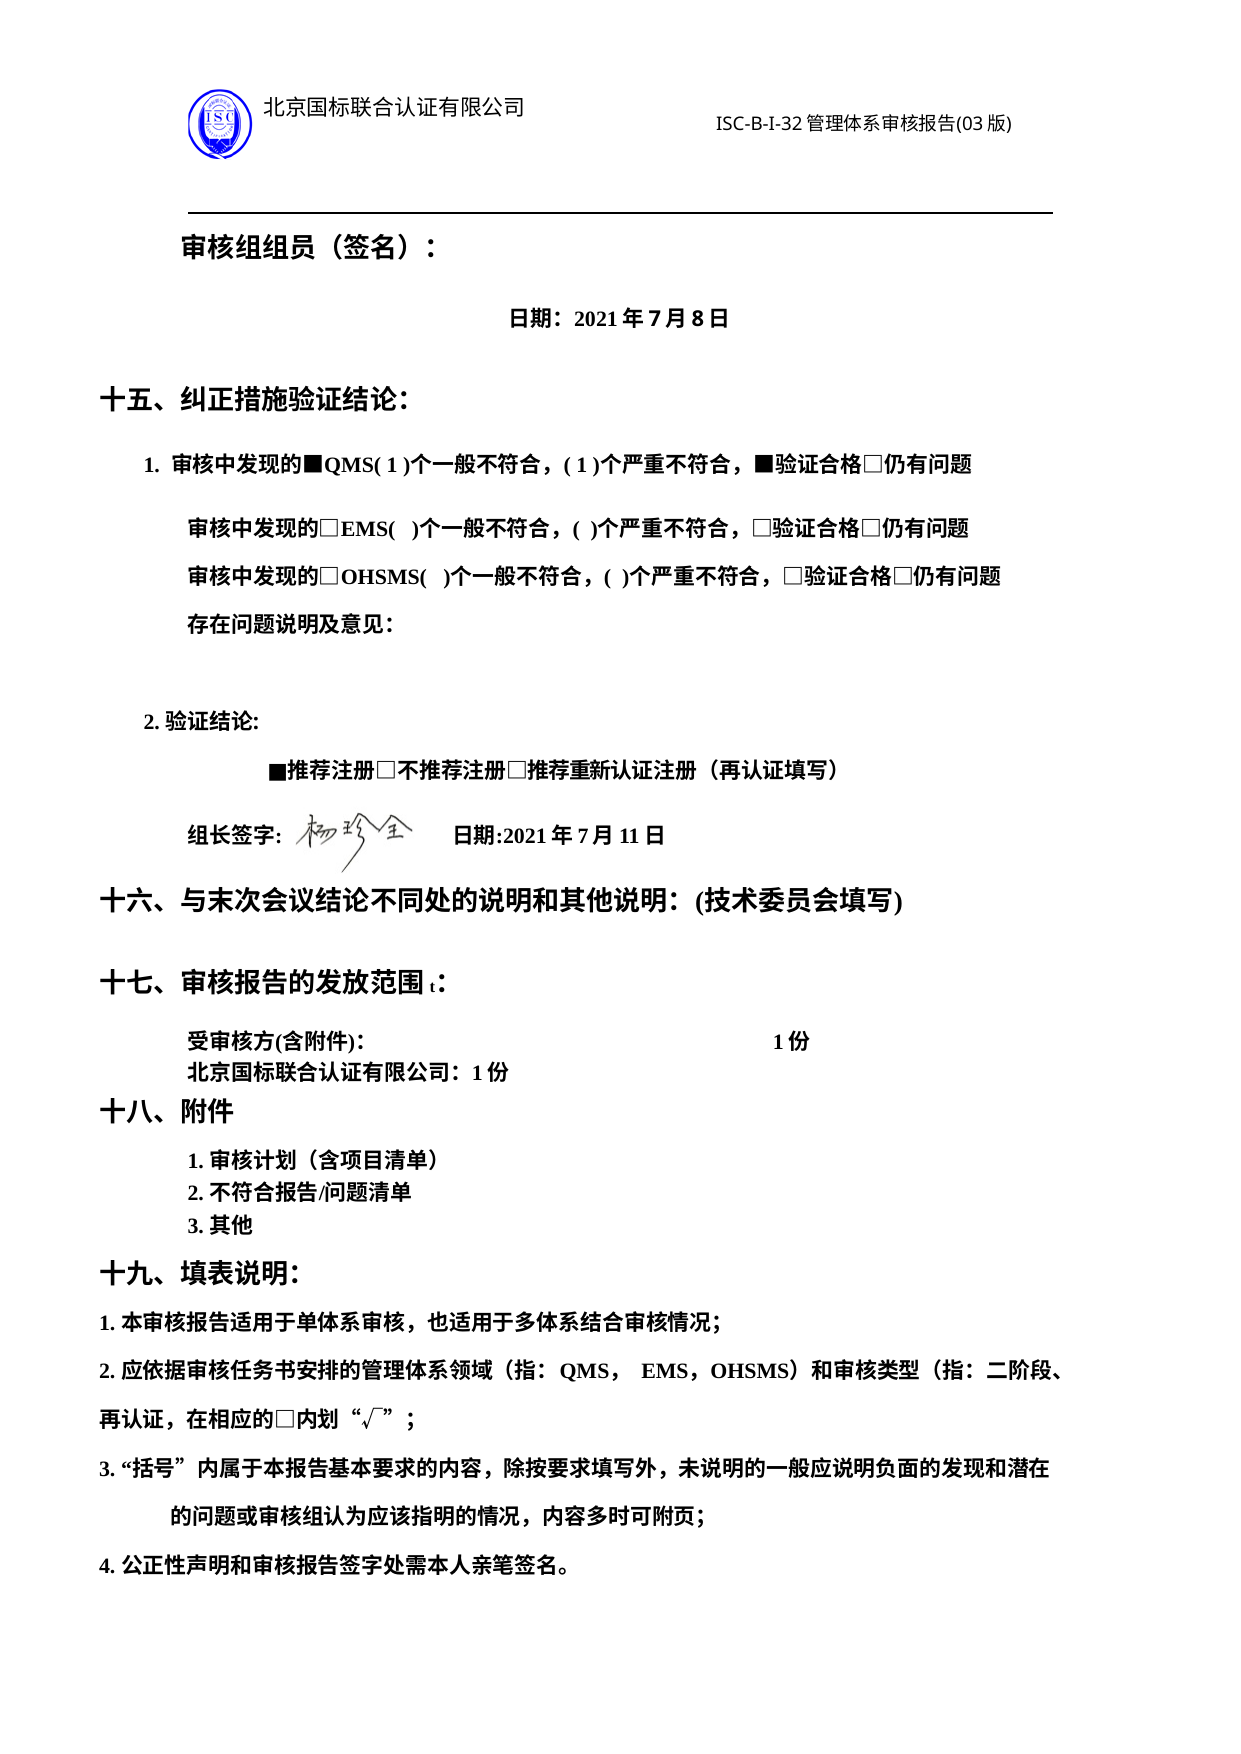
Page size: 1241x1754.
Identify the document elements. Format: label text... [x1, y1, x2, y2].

text 2. 验证结论: [143, 704, 1053, 737]
text 十九、填表说明： [99, 1240, 1053, 1305]
picture [295, 798, 415, 874]
text 十七、审核报告的发放范围t： [99, 948, 1053, 1013]
text ■推荐注册□不推荐注册□推荐重新认证注册（再认证填写） [187, 753, 1053, 785]
text 2. 不符合报告/问题清单 [170, 1175, 1053, 1207]
text 2. 应依据审核任务书安排的管理体系领域（指：QMS， EMS，OHSMS）和审核类型（指：二阶段、再认证，在相应的□内划“√”； [99, 1353, 1053, 1434]
text 受审核方(含附件)： 1份 [170, 1029, 1053, 1054]
text 3. “括号”内属于本报告基本要求的内容，除按要求填写外，未说明的一般应说明负面的发现和潜在的问题或审核组认为应该指明的情况，内容多时可附页； [99, 1450, 1053, 1531]
picture [187, 89, 253, 158]
text 3. 其他 [170, 1207, 1053, 1240]
text 日期：2021年7月8日 [187, 301, 1053, 333]
text 1. 审核计划（含项目清单） [170, 1143, 1053, 1175]
text 1. 本审核报告适用于单体系审核，也适用于多体系结合审核情况； [99, 1305, 1053, 1337]
text 组长签字: 日期:2021年7月11日 [187, 818, 295, 850]
text 审核组组员（签名）： [181, 226, 1053, 266]
text 北京国标联合认证有限公司：1份 [170, 1061, 1053, 1086]
text 组长签字: 日期:2021年7月11日 [415, 818, 1053, 850]
text 审核中发现的□EMS( )个一般不符合，( )个严重不符合，□验证合格□仍有问题 [187, 510, 1053, 543]
text 十五、纠正措施验证结论： [99, 365, 1053, 430]
text 十六、与末次会议结论不同处的说明和其他说明：(技术委员会填写) [99, 867, 1053, 932]
text 4. 公正性声明和审核报告签字处需本人亲笔签名。 [99, 1547, 1053, 1580]
text 1. 审核中发现的■QMS( 1 )个一般不符合，( 1 )个严重不符合，■验证合格□仍有问题 [143, 447, 1053, 478]
text 存在问题说明及意见： [187, 607, 1053, 639]
text 审核中发现的□OHSMS( )个一般不符合，( )个严重不符合，□验证合格□仍有问题 [187, 559, 1053, 591]
text 十八、附件 [99, 1102, 1053, 1127]
